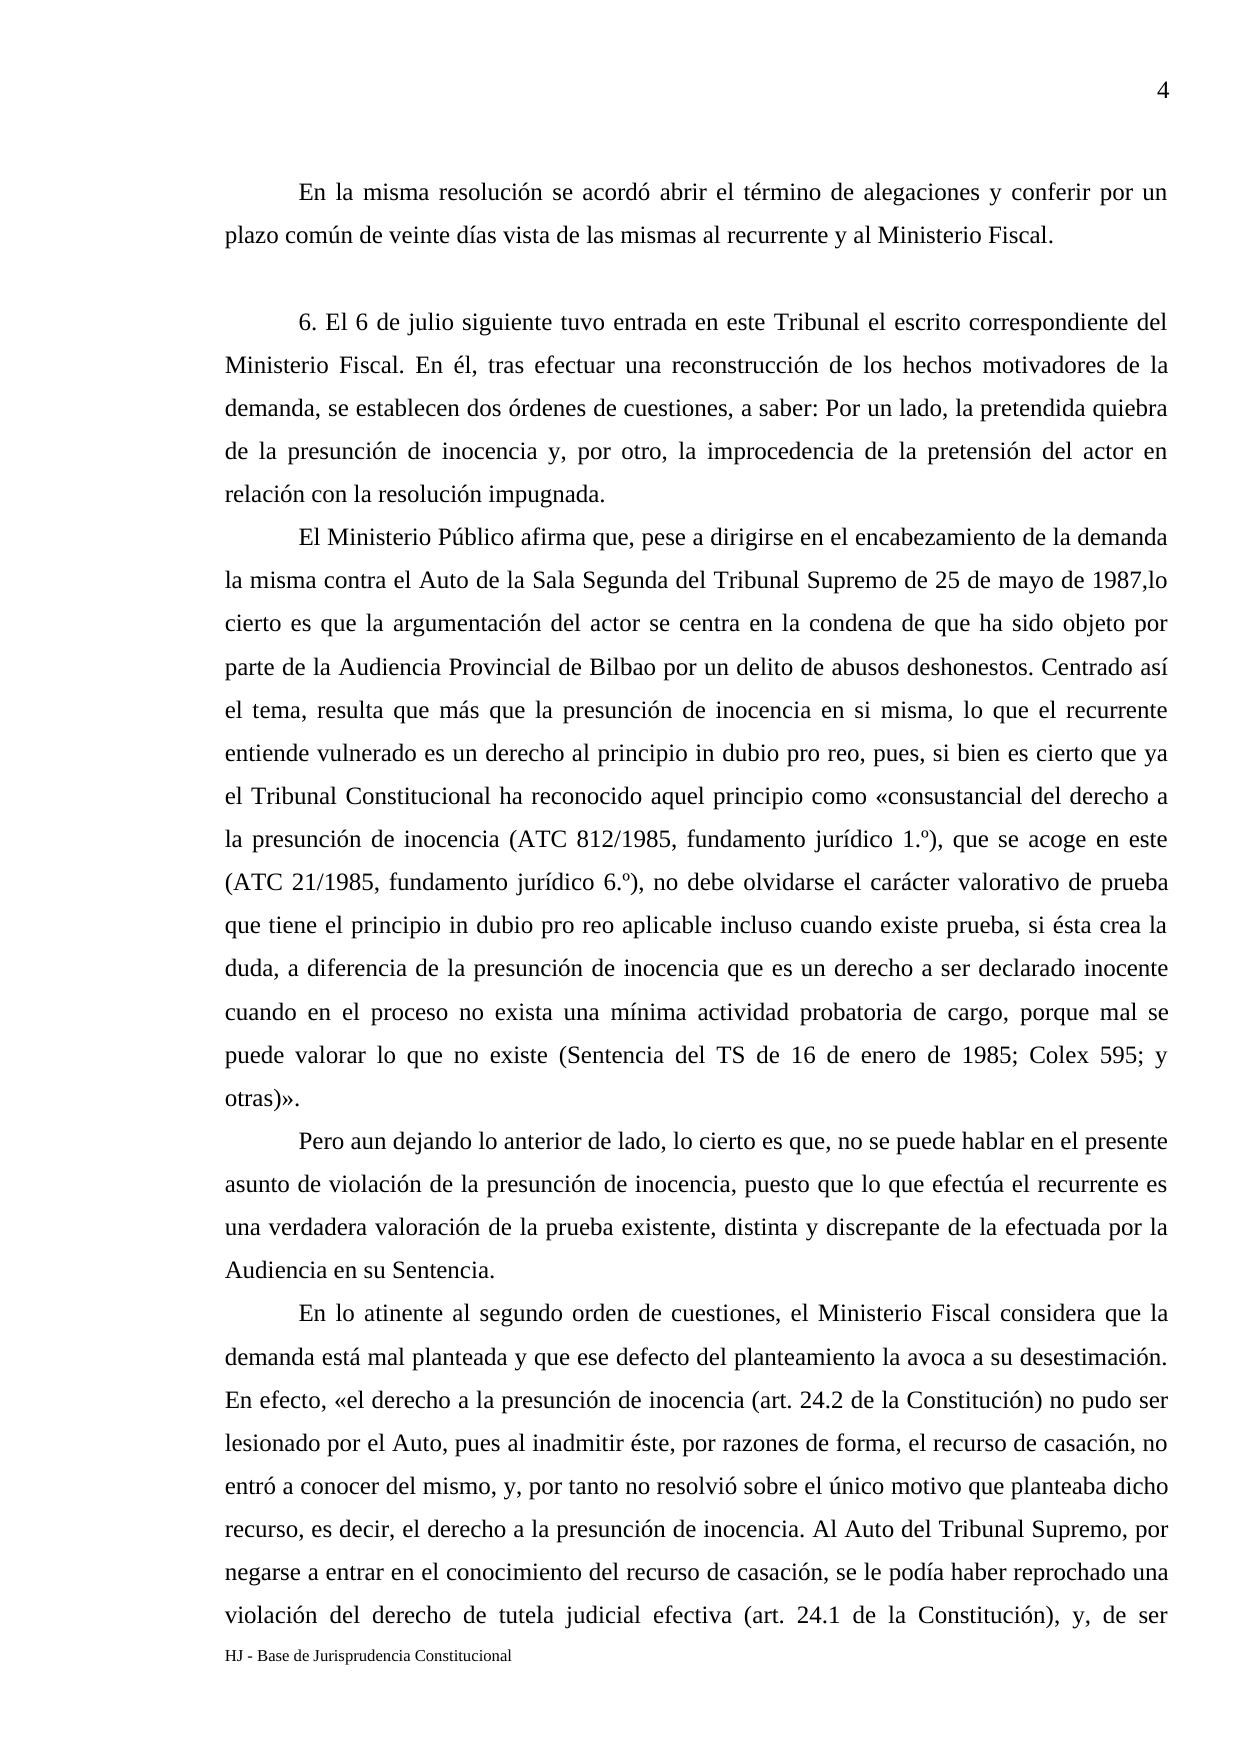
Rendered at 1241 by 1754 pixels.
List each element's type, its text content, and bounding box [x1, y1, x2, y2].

text Pero aun dejando lo anterior de lado, lo cierto es que, no se puede hablar en el presente asunto de violación de la presunción de inocencia, puesto que lo que efectúa el recurrente es una verdadera valoración de la prueba existente, distinta y discrepante de la efectuada por la Audiencia en su Sentencia. [224, 1126, 1169, 1284]
text El Ministerio Público afirma que, pese a dirigirse en el encabezamiento de la demanda la misma contra el Auto de la Sala Segunda del Tribunal Supremo de 25 de mayo de 1987,lo cierto es que la argumentación del actor se centra en la condena de que ha sido objeto por parte de la Audiencia Provincial de Bilbao por un delito de abusos deshonestos. Centrado así el tema, resulta que más que la presunción de inocencia en si misma, lo que el recurrente entiende vulnerado es un derecho al principio in dubio pro reo, pues, si bien es cierto que ya el Tribunal Constitucional ha reconocido aquel principio como «consustancial del derecho a la presunción de inocencia (ATC 812/1985, fundamento jurídico 1.º), que se acoge en este (ATC 21/1985, fundamento jurídico 6.º), no debe olvidarse el carácter valorativo de prueba que tiene el principio in dubio pro reo aplicable incluso cuando existe prueba, si ésta crea la duda, a diferencia de la presunción de inocencia que es un derecho a ser declarado inocente cuando en el proceso no exista una mínima actividad probatoria de cargo, porque mal se puede valorar lo que no existe (Sentencia del TS de 16 de enero de 1985; Colex 595; y otras)». [224, 522, 1169, 1112]
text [224, 1298, 1169, 1629]
text 6. El 6 de julio siguiente tuvo entrada en este Tribunal el escrito correspondiente del Ministerio Fiscal. En él, tras efectuar una reconstrucción de los hechos motivadores de la demanda, se establecen dos órdenes de cuestiones, a saber: Por un lado, la pretendida quiebra de la presunción de inocencia y, por otro, la improcedencia de la pretensión del actor en relación con la resolución impugnada. [224, 307, 1169, 508]
text En la misma resolución se acordó abrir el término de alegaciones y conferir por un plazo común de veinte días vista de las mismas al recurrente y al Ministerio Fiscal. [224, 177, 1169, 249]
